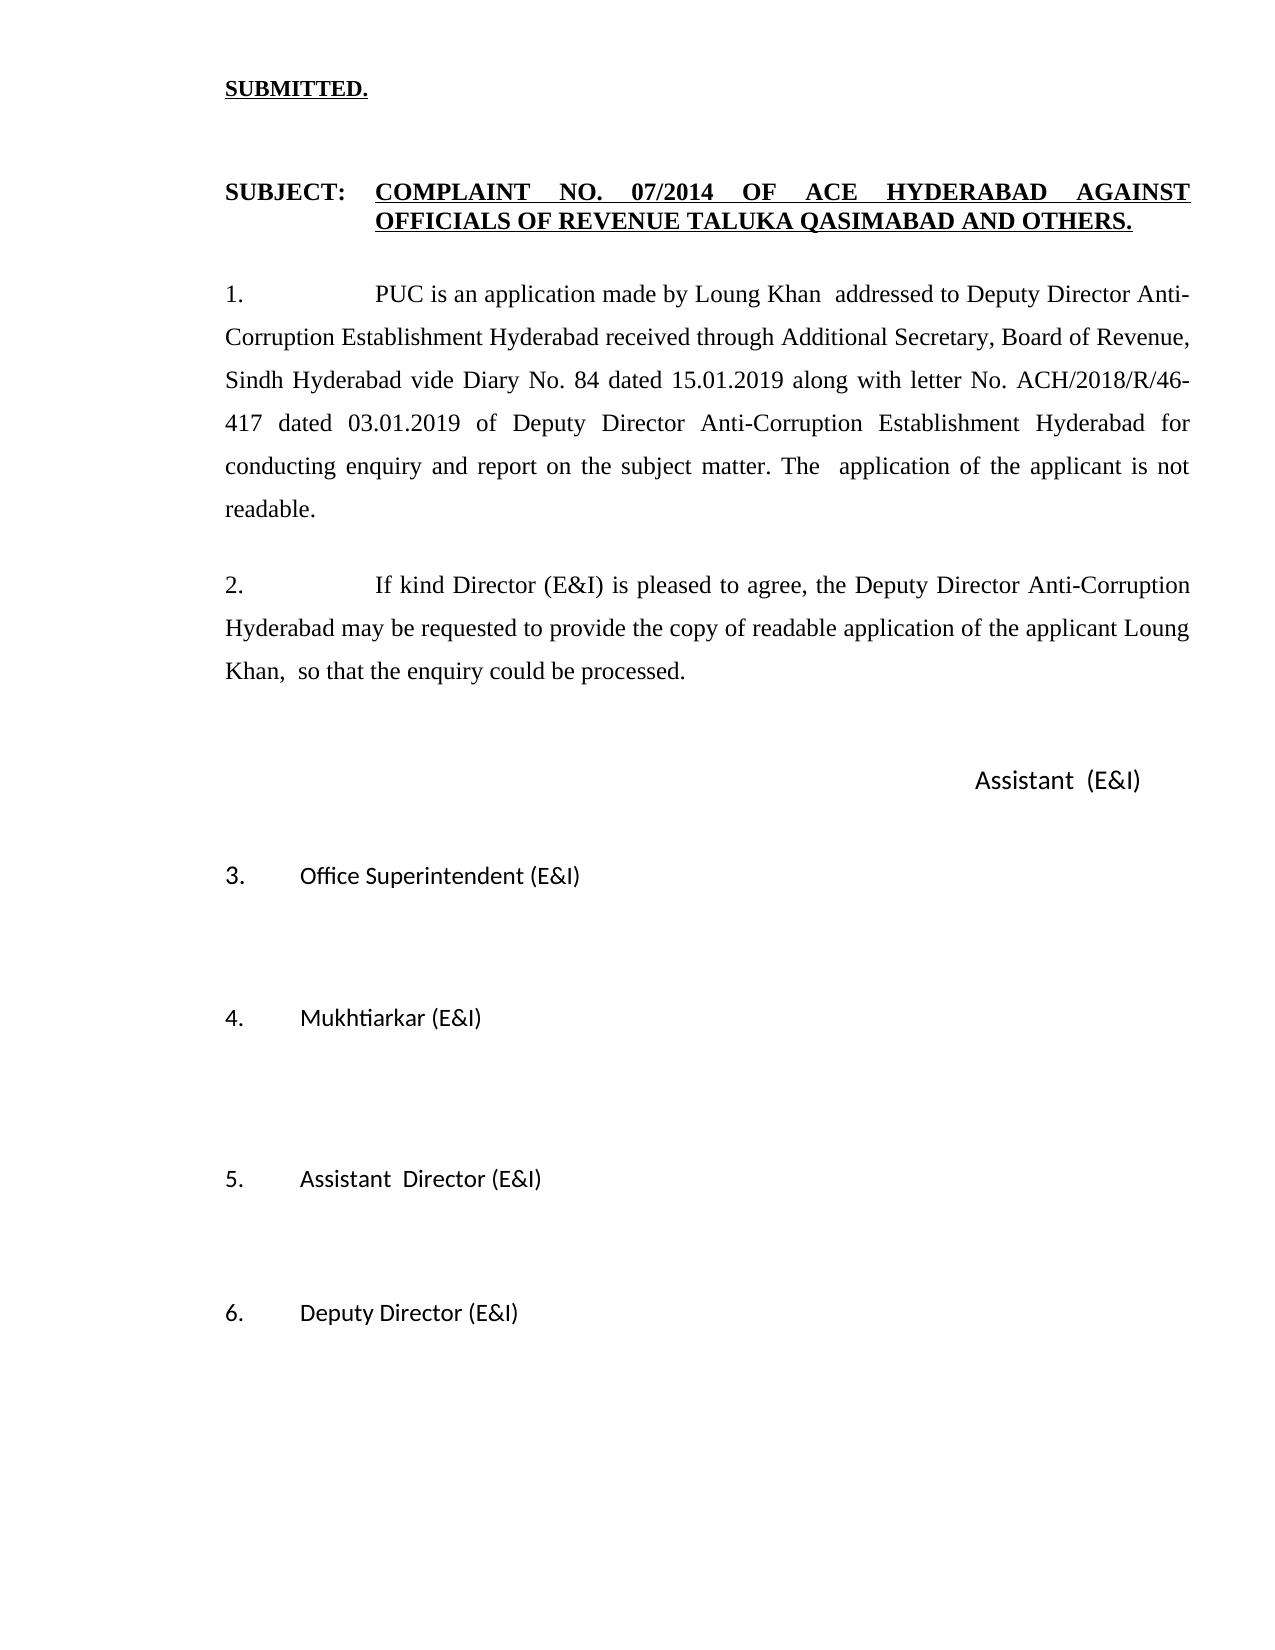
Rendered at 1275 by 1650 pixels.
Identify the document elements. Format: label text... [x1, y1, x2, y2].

list 2. If kind Director (E&I) is pleased to agree, the Deputy Director Anti-Corruption Hyderabad may be requested to provide the copy of readable application of the applicant Loung Khan, so that the enquiry could be processed. [225, 570, 1191, 685]
text 6. Deputy Director (E&I) [75, 1297, 1191, 1327]
text Assistant (E&I) [75, 763, 1191, 796]
list 1. PUC is an application made by Loung Khan addressed to Deputy Director Anti-Corruption Establishment Hyderabad received through Additional Secretary, Board of Revenue, Sindh Hyderabad vide Diary No. 84 dated 15.01.2019 along with letter No. ACH/2018/R/46-417 dated 03.01.2019 of Deputy Director Anti-Corruption Establishment Hyderabad for conducting enquiry and report on the subject matter. The application of the applicant is not readable. [225, 279, 1191, 523]
text SUBMITTED. [225, 75, 1191, 101]
text 4. Mukhtiarkar (E&I) [75, 1002, 1191, 1032]
text 3. Office Superintendent (E&I) [75, 858, 1191, 891]
text 5. Assistant Director (E&I) [75, 1163, 1191, 1194]
text SUBJECT: COMPLAINT NO. 07/2014 OF ACE HYDERABAD AGAINST OFFICIALS OF REVENUE TALUKA QASIMABAD AND OTHERS. [225, 177, 1191, 234]
